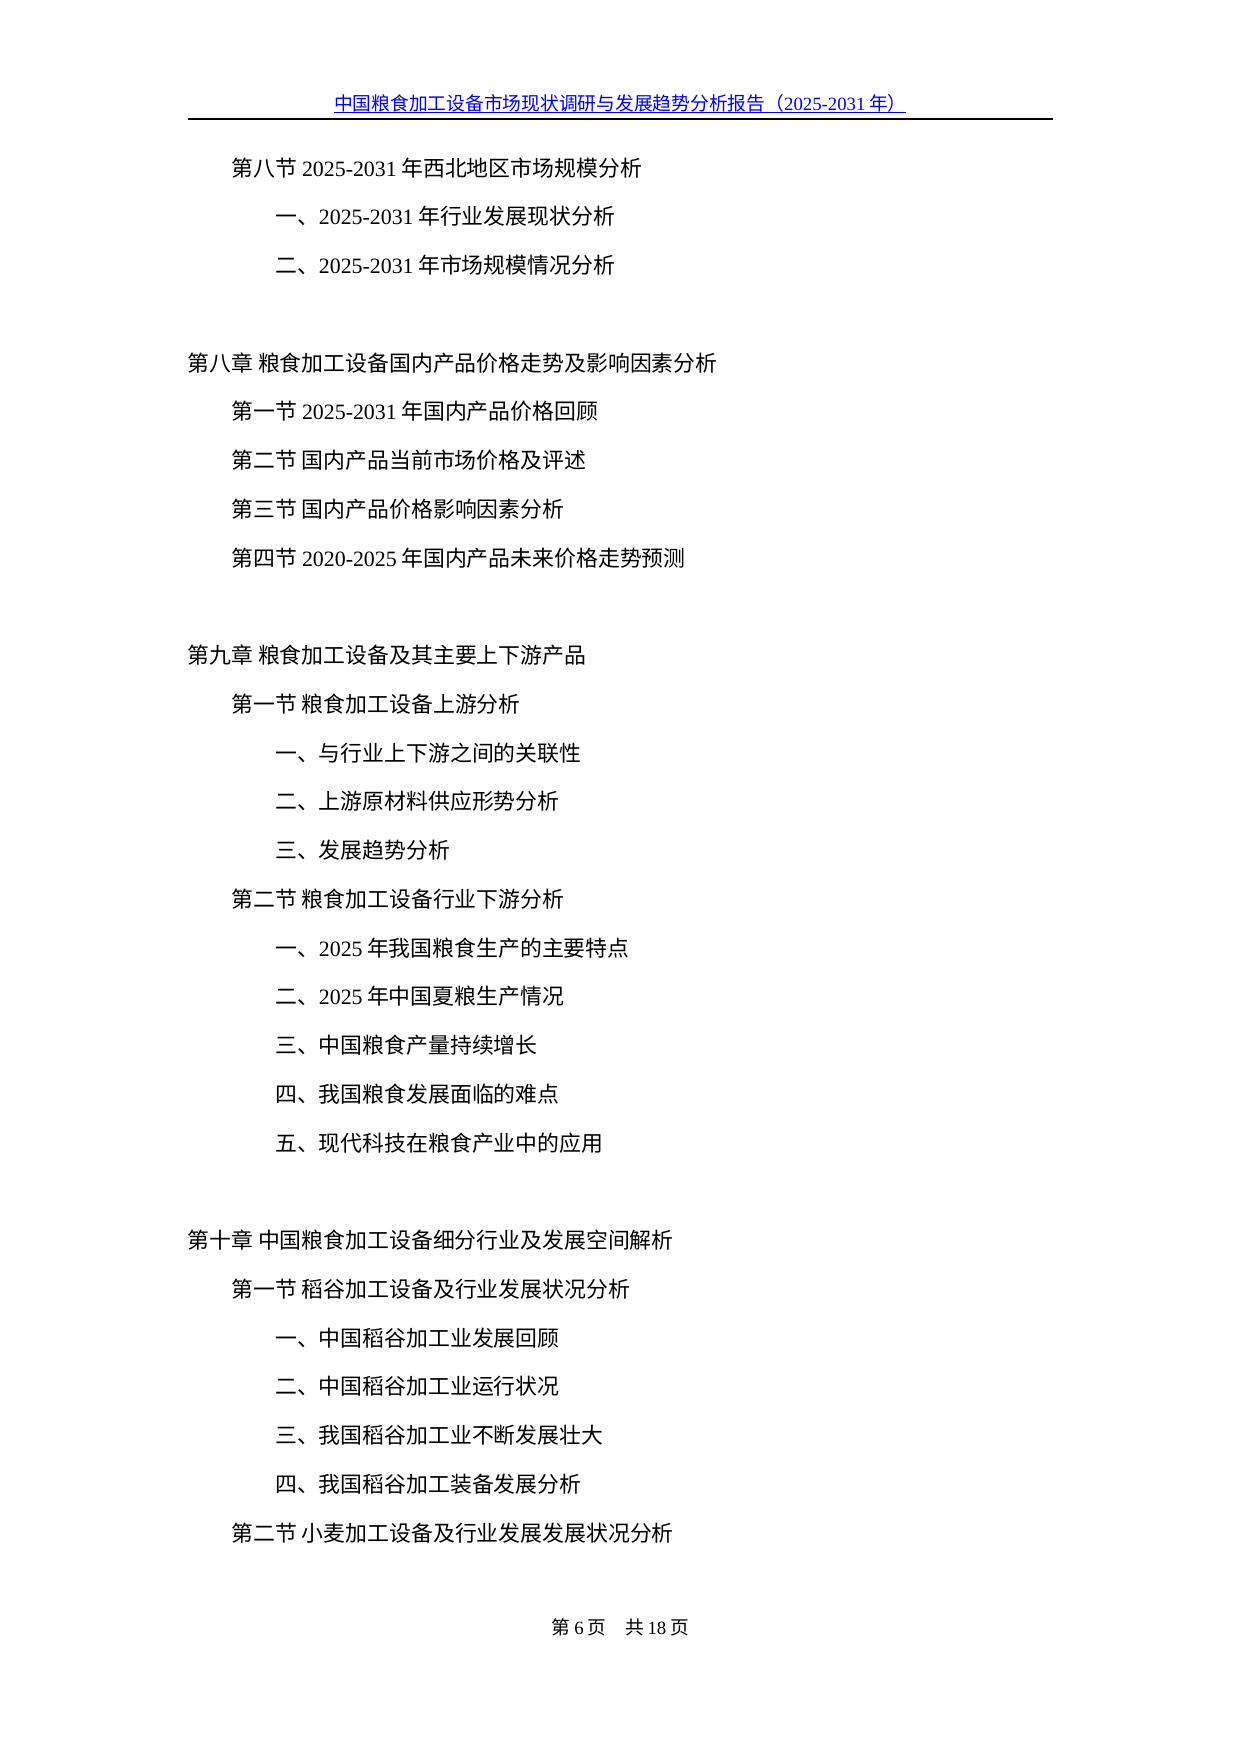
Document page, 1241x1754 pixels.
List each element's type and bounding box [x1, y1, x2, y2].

text [187, 150, 1053, 1548]
